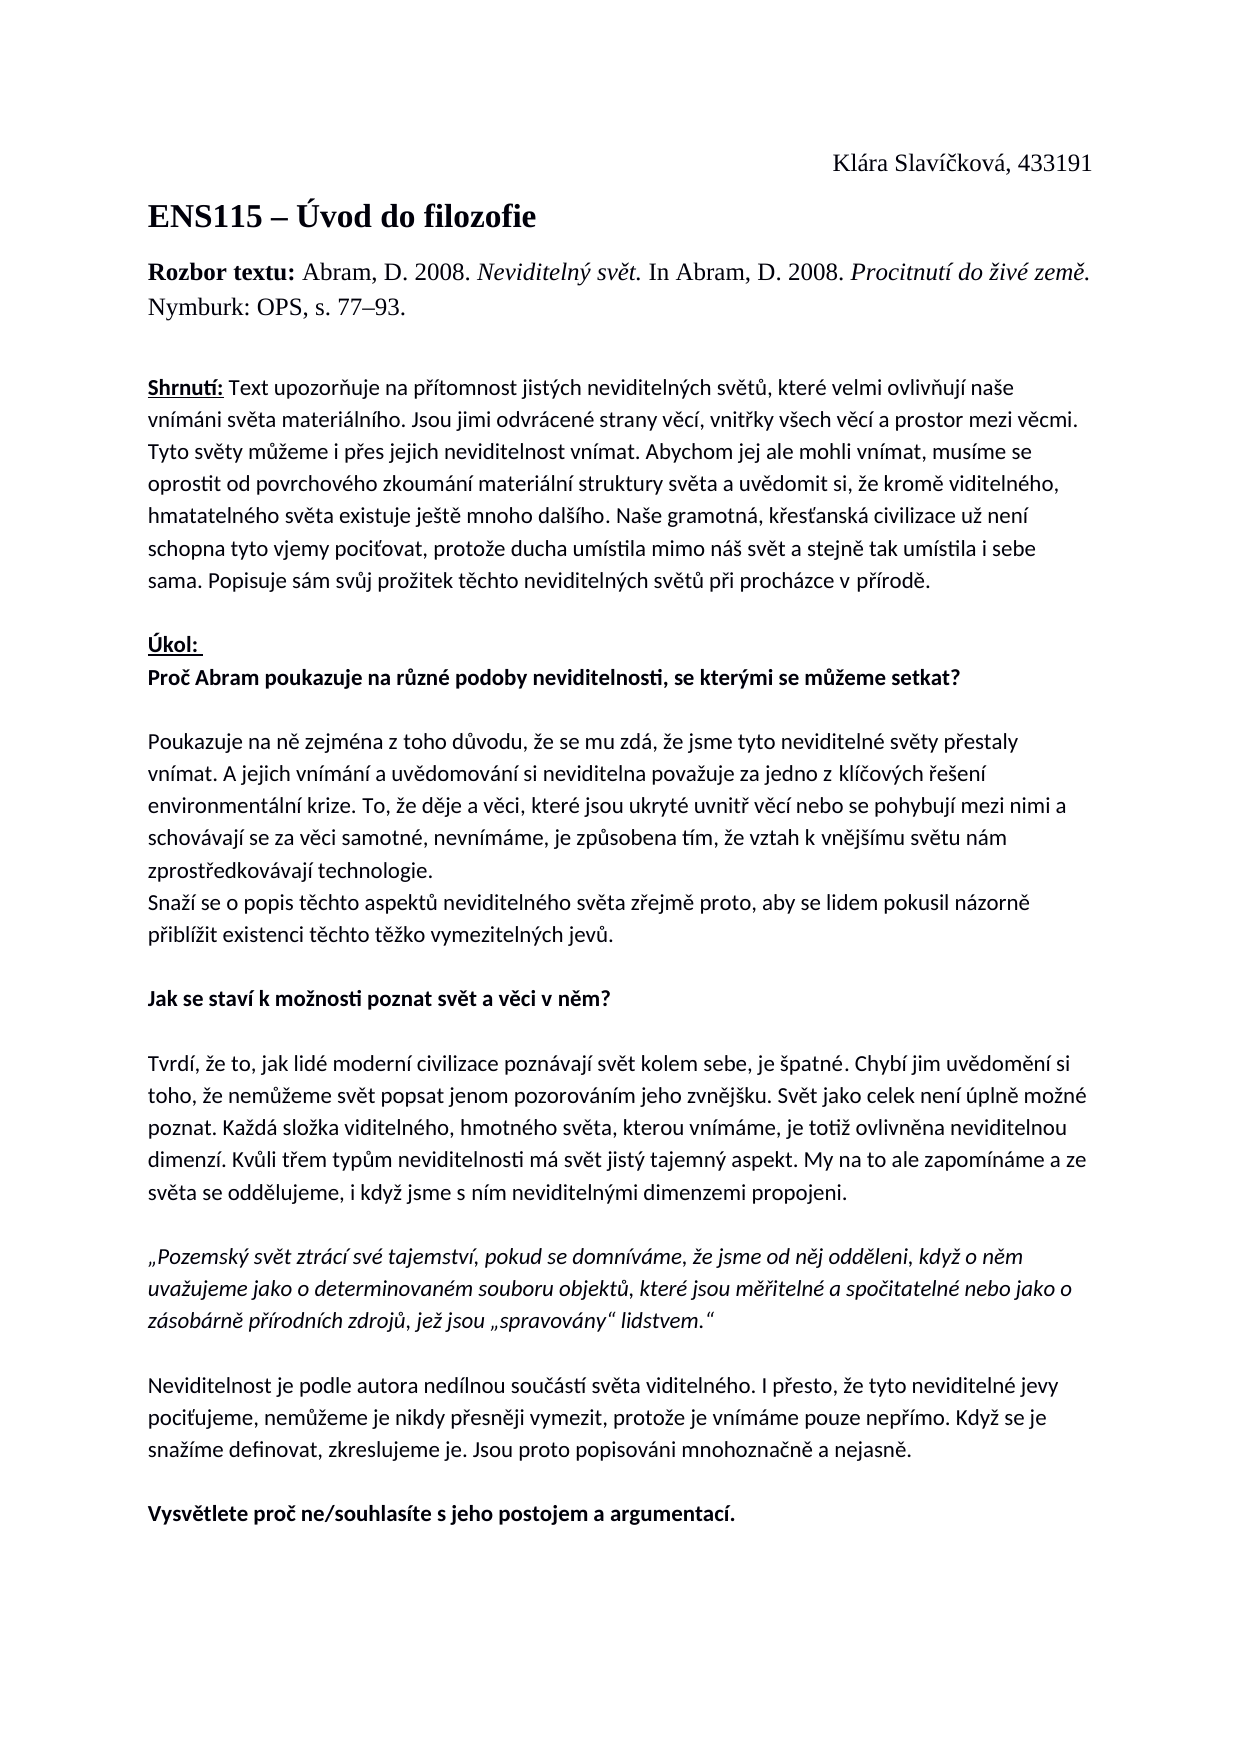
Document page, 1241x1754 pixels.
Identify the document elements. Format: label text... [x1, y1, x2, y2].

text ENS115 – Úvod do filozofie [148, 197, 1093, 235]
text Jak se staví k možnosti poznat svět a věci v něm? [148, 984, 1093, 1012]
text Proč Abram poukazuje na různé podoby neviditelnosti, se kterými se můžeme setkat? [148, 663, 1093, 691]
text Klára Slavíčková, 433191 [148, 148, 1093, 176]
text Snaží se o popis těchto aspektů neviditelného světa zřejmě proto, aby se lidem pokusil názorně přiblížit existenci těchto těžko vymezitelných jevů. [148, 888, 1093, 948]
text Shrnutí: Text upozorňuje na přítomnost jistých neviditelných světů, které velmi ovlivňují naše vnímáni světa materiálního. Jsou jimi odvrácené strany věcí, vnitřky všech věcí a prostor mezi věcmi. Tyto světy můžeme i přes jejich neviditelnost vnímat. Abychom jej ale mohli vnímat, musíme se oprostit od povrchového zkoumání materiální struktury světa a uvědomit si, že kromě viditelného, hmatatelného světa existuje ještě mnoho dalšího. Naše gramotná, křesťanská civilizace už není schopna tyto vjemy pociťovat, protože ducha umístila mimo náš svět a stejně tak umístila i sebe sama. Popisuje sám svůj prožitek těchto neviditelných světů při procházce v přírodě. [148, 373, 1093, 594]
text Vysvětlete proč ne/souhlasíte s jeho postojem a argumentací. [148, 1499, 1093, 1527]
text Tvrdí, že to, jak lidé moderní civilizace poznávají svět kolem sebe, je špatné. Chybí jim uvědomění si toho, že nemůžeme svět popsat jenom pozorováním jeho zvnějšku. Svět jako celek není úplně možné poznat. Každá složka viditelného, hmotného světa, kterou vnímáme, je totiž ovlivněna neviditelnou dimenzí. Kvůli třem typům neviditelnosti má svět jistý tajemný aspekt. My na to ale zapomínáme a ze světa se oddělujeme, i když jsme s ním neviditelnými dimenzemi propojeni. [148, 1049, 1093, 1206]
text „Pozemský svět ztrácí své tajemství, pokud se domníváme, že jsme od něj odděleni, když o něm uvažujeme jako o determinovaném souboru objektů, které jsou měřitelné a spočitatelné nebo jako o zásobárně přírodních zdrojů, jež jsou „spravovány“ lidstvem.“ [148, 1242, 1093, 1334]
text Rozbor textu: Abram, D. 2008. Neviditelný svět. In Abram, D. 2008. Procitnutí do živé země. Nymburk: OPS, s. 77–93. [148, 257, 1093, 320]
text Úkol: [148, 630, 1093, 658]
text Poukazuje na ně zejména z toho důvodu, že se mu zdá, že jsme tyto neviditelné světy přestaly vnímat. A jejich vnímání a uvědomování si neviditelna považuje za jedno z klíčových řešení environmentální krize. To, že děje a věci, které jsou ukryté uvnitř věcí nebo se pohybují mezi nimi a schovávají se za věci samotné, nevnímáme, je způsobena tím, že vztah k vnějšímu světu nám zprostředkovávají technologie. [148, 727, 1093, 884]
text Neviditelnost je podle autora nedílnou součástí světa viditelného. I přesto, že tyto neviditelné jevy pociťujeme, nemůžeme je nikdy přesněji vymezit, protože je vnímáme pouze nepřímo. Když se je snažíme definovat, zkreslujeme je. Jsou proto popisováni mnohoznačně a nejasně. [148, 1371, 1093, 1463]
